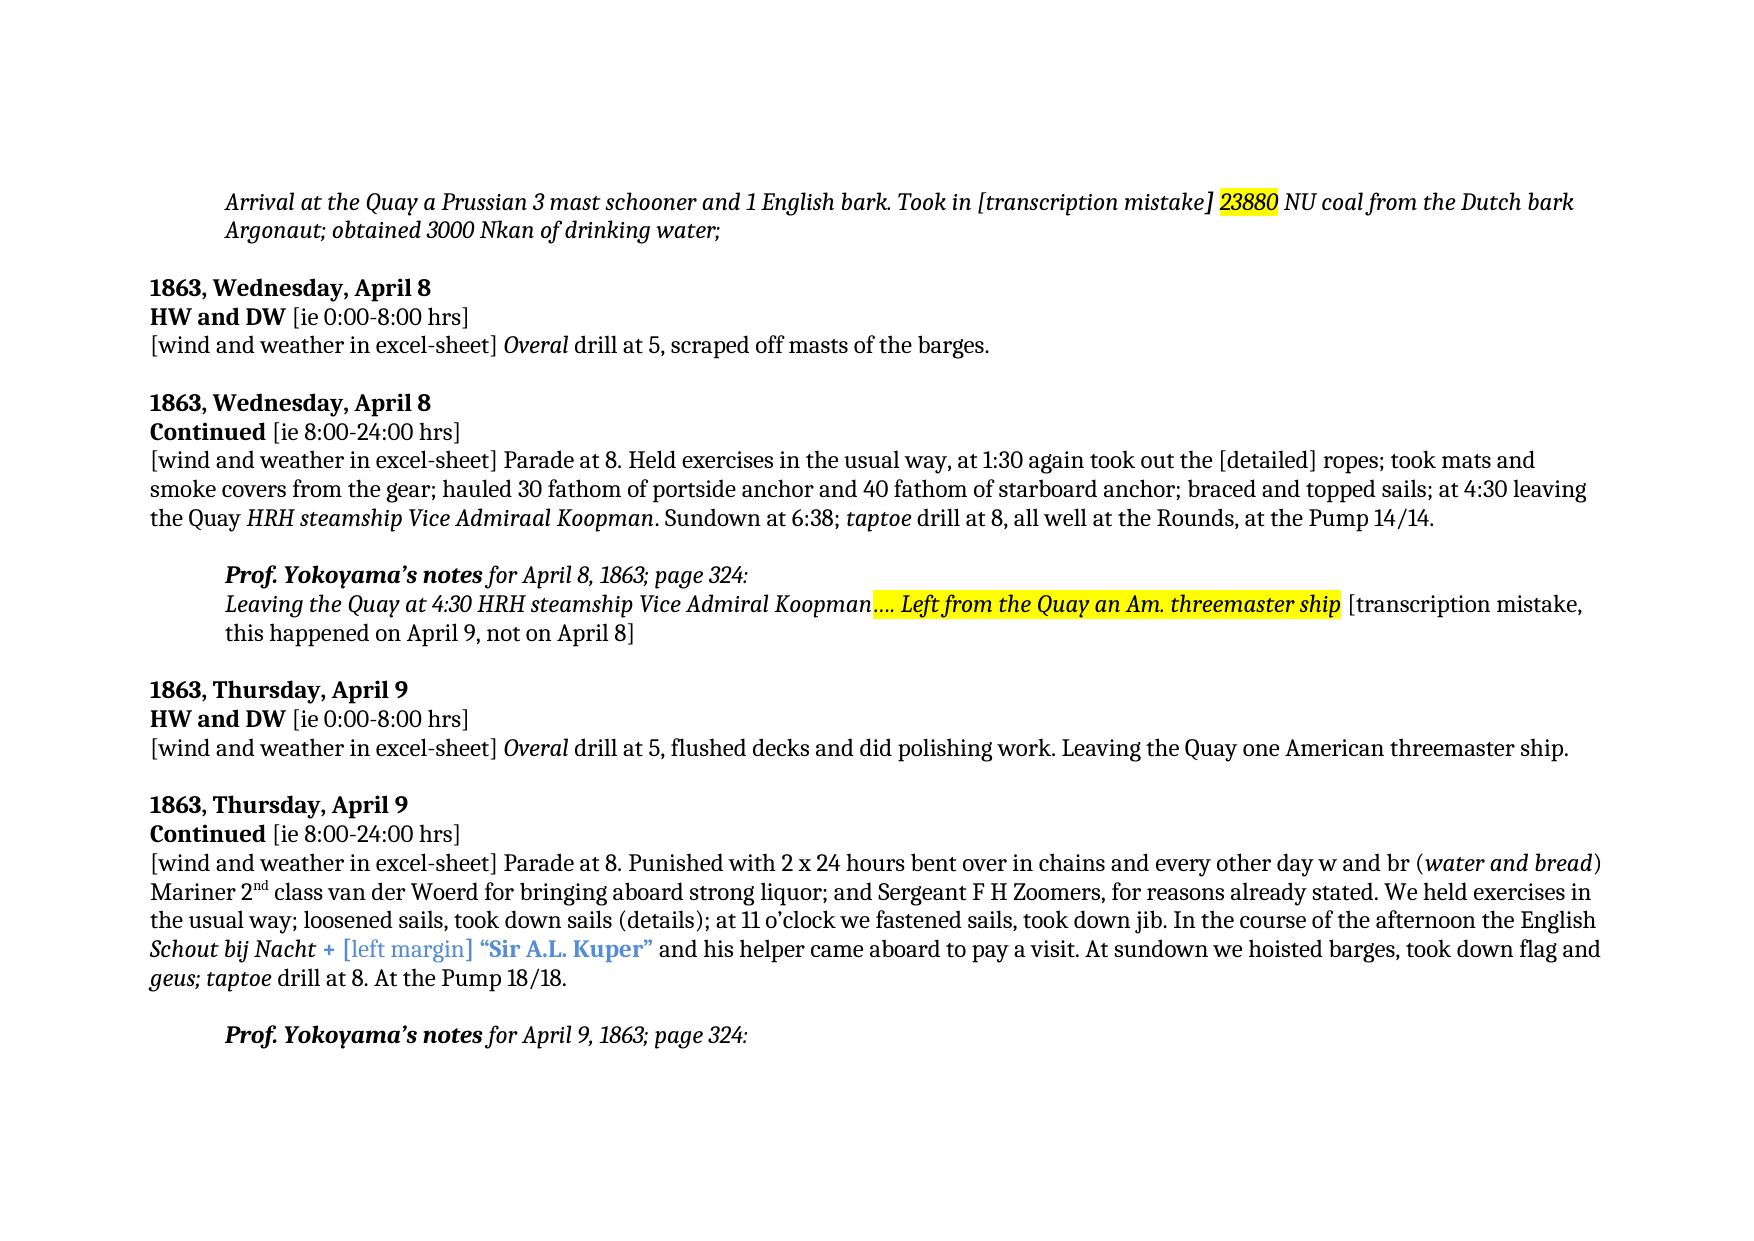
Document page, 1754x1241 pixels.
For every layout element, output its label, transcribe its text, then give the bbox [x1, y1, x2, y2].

text 1863, Thursday, April 9 [150, 791, 1604, 820]
text Leaving the Quay at 4:30 HRH steamship Vice Admiral Koopman…. Left from the Quay an Am. threemaster ship [transcription mistake, this happened on April 9, not on April 8] [225, 590, 1604, 647]
text [wind and weather in excel-sheet] Overal drill at 5, scraped off masts of the barges. [150, 331, 1604, 360]
text [wind and weather in excel-sheet] Parade at 8. Punished with 2 x 24 hours bent over in chains and every other day w and br (water and bread) Mariner 2nd class van der Woerd for bringing aboard strong liquor; and Sergeant F H Zoomers, for reasons already stated. We held exercises in the usual way; loosened sails, took down sails (details); at 11 o’clock we fastened sails, took down jib. In the course of the afternoon the English Schout bij Nacht + [left margin] “Sir A.L. Kuper” and his helper came aboard to pay a visit. At sundown we hoisted barges, took down flag and geus; taptoe drill at 8. At the Pump 18/18. [150, 849, 1604, 992]
text [wind and weather in excel-sheet] Overal drill at 5, flushed decks and did polishing work. Leaving the Quay one American threemaster ship. [150, 734, 1604, 762]
text 1863, Wednesday, April 8 [150, 274, 1604, 302]
text Prof. Yokoyama’s notes for April 8, 1863; page 324: [225, 561, 1604, 590]
text Prof. Yokoyama’s notes for April 9, 1863; page 324: [225, 1021, 1604, 1050]
text HW and DW [ie 0:00-8:00 hrs] [150, 302, 1604, 331]
text 1863, Thursday, April 9 [150, 676, 1604, 705]
text Continued [ie 8:00-24:00 hrs] [150, 820, 1604, 849]
text Arrival at the Quay a Prussian 3 mast schooner and 1 English bark. Took in [transcription mistake] 23880 NU coal from the Dutch bark Argonaut; obtained 3000 Nkan of drinking water; [225, 187, 1604, 245]
text [wind and weather in excel-sheet] Parade at 8. Held exercises in the usual way, at 1:30 again took out the [detailed] ropes; took mats and smoke covers from the gear; hauled 30 fathom of portside anchor and 40 fathom of starboard anchor; braced and topped sails; at 4:30 leaving the Quay HRH steamship Vice Admiraal Koopman. Sundown at 6:38; taptoe drill at 8, all well at the Rounds, at the Pump 14/14. [150, 446, 1604, 532]
text Continued [ie 8:00-24:00 hrs] [150, 417, 1604, 446]
text HW and DW [ie 0:00-8:00 hrs] [150, 705, 1604, 734]
text 1863, Wednesday, April 8 [150, 389, 1604, 417]
